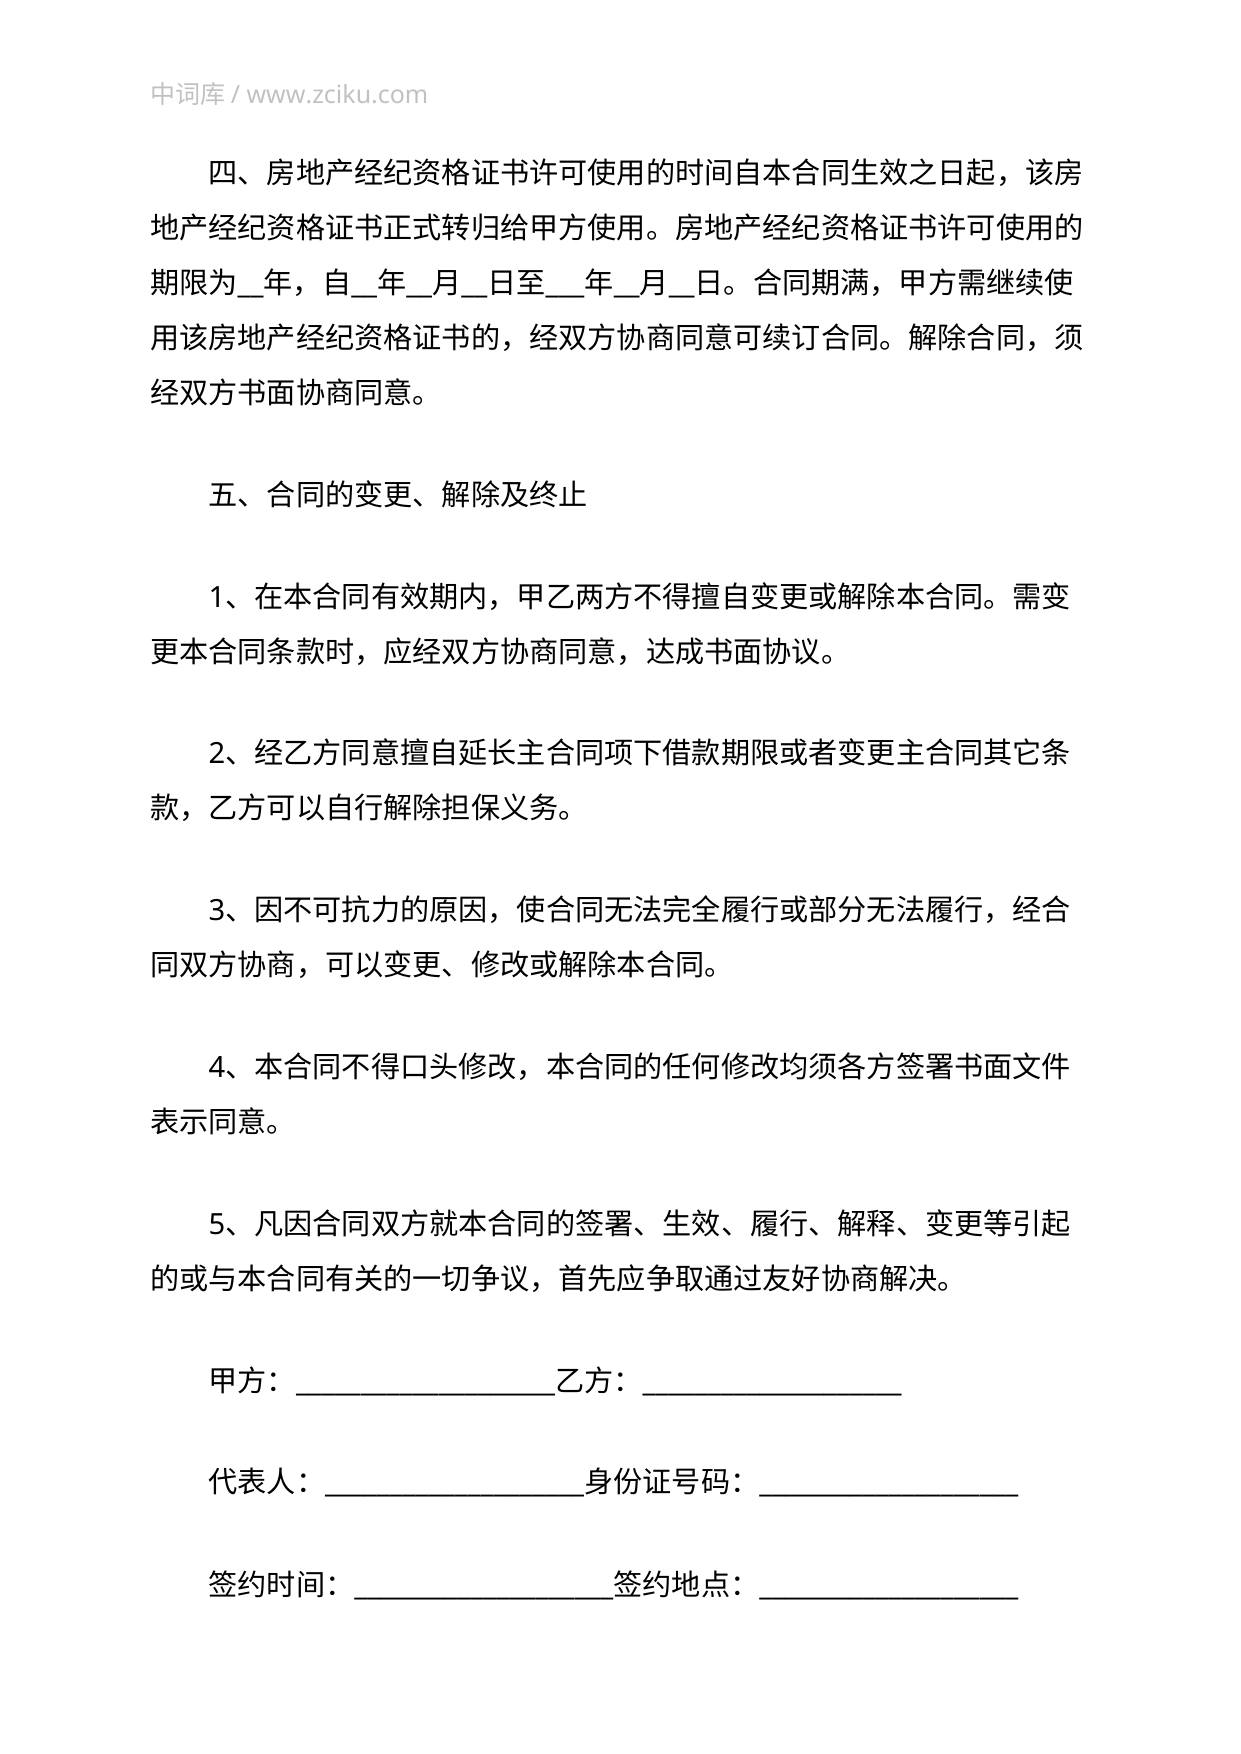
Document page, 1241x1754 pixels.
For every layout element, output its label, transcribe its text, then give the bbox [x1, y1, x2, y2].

text 3、因不可抗力的原因，使合同无法完全履行或部分无法履行，经合同双方协商，可以变更、修改或解除本合同。 [150, 887, 1090, 984]
text 2、经乙方同意擅自延长主合同项下借款期限或者变更主合同其它条款，乙方可以自行解除担保义务。 [150, 730, 1090, 827]
text 代表人：____________________身份证号码：____________________ [150, 1459, 1090, 1501]
text 签约时间：____________________签约地点：____________________ [150, 1561, 1090, 1603]
text 4、本合同不得口头修改，本合同的任何修改均须各方签署书面文件表示同意。 [150, 1043, 1090, 1141]
text 四、房地产经纪资格证书许可使用的时间自本合同生效之日起，该房地产经纪资格证书正式转归给甲方使用。房地产经纪资格证书许可使用的期限为__年，自__年__月__日至___年__月__日。合同期满，甲方需继续使用该房地产经纪资格证书的，经双方协商同意可续订合同。解除合同，须经双方书面协商同意。 [150, 150, 1090, 412]
text 五、合同的变更、解除及终止 [150, 471, 1090, 514]
text 1、在本合同有效期内，甲乙两方不得擅自变更或解除本合同。需变更本合同条款时，应经双方协商同意，达成书面协议。 [150, 573, 1090, 671]
text 5、凡因合同双方就本合同的签署、生效、履行、解释、变更等引起的或与本合同有关的一切争议，首先应争取通过友好协商解决。 [150, 1200, 1090, 1298]
text 甲方：____________________乙方：____________________ [150, 1357, 1090, 1399]
